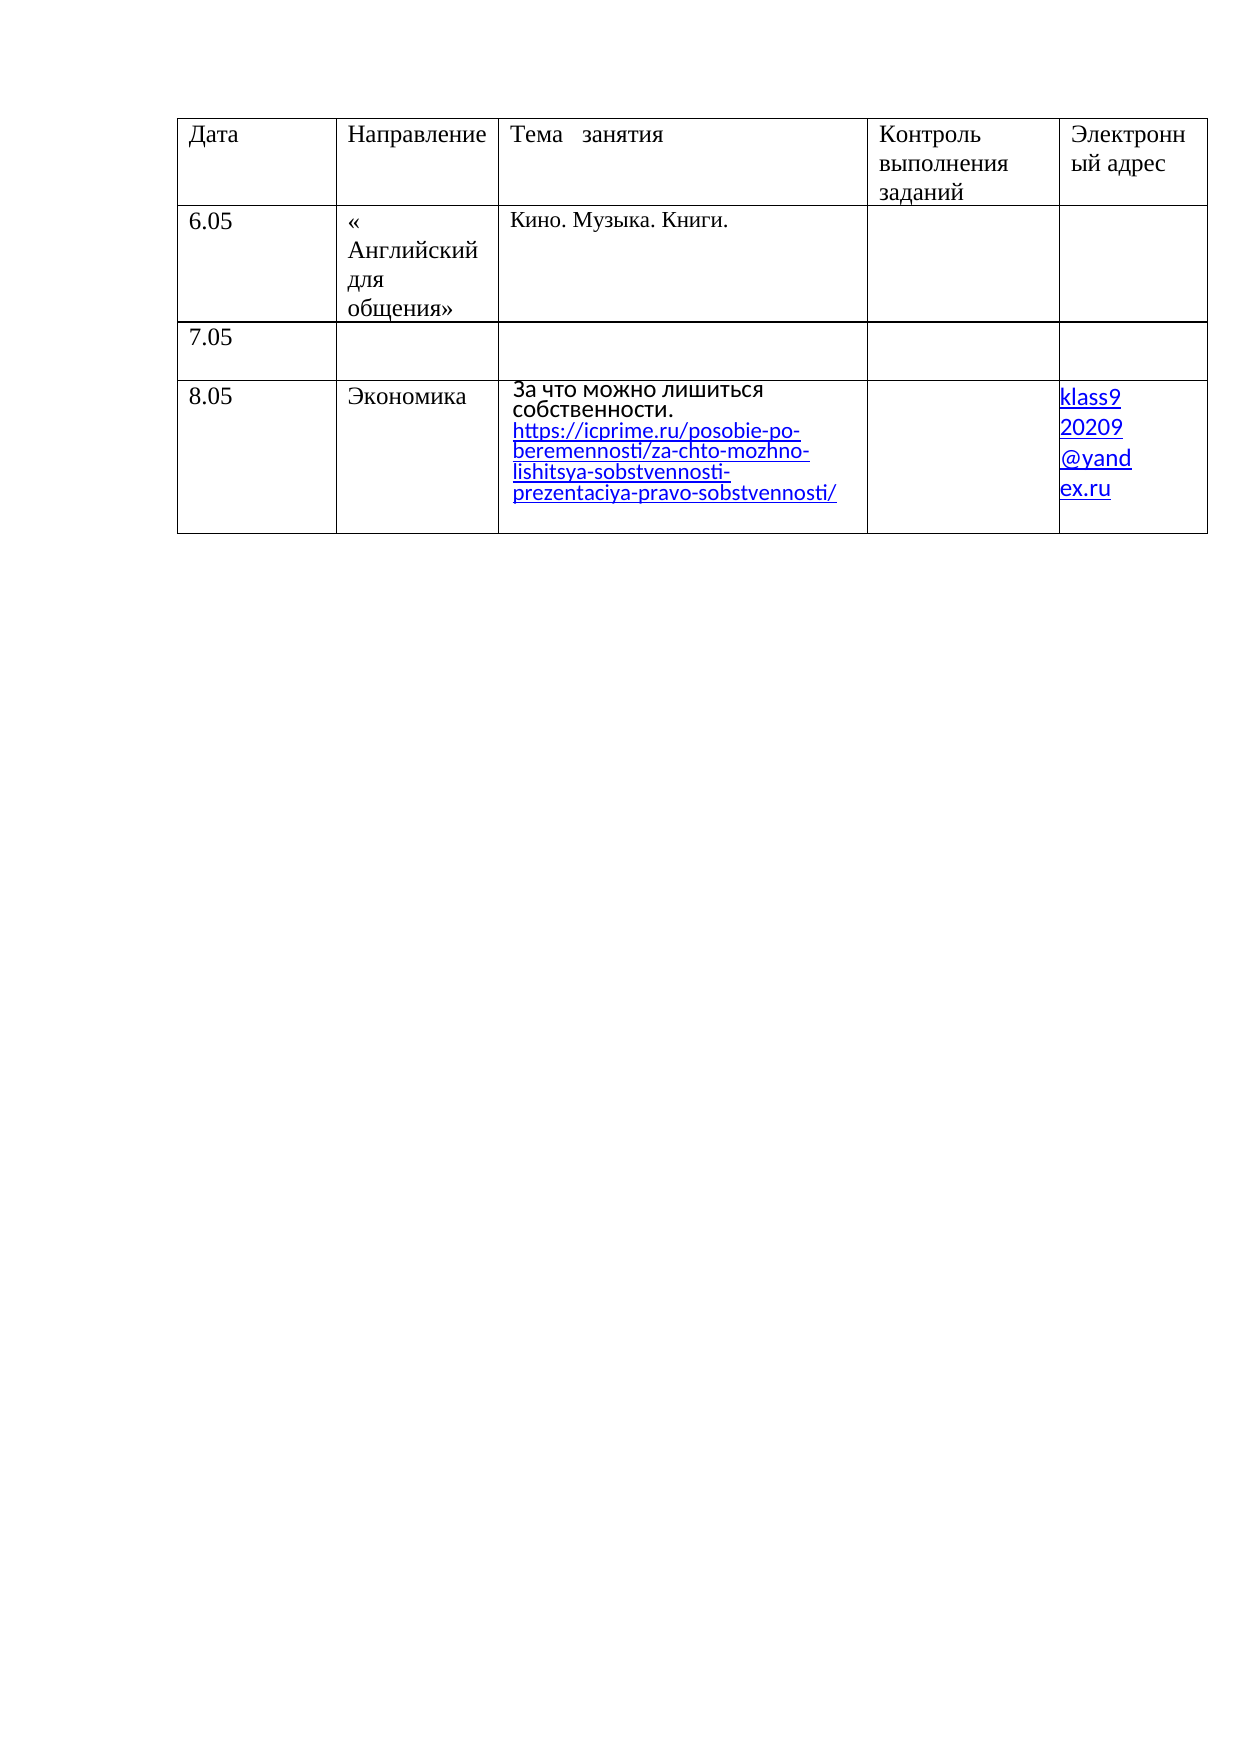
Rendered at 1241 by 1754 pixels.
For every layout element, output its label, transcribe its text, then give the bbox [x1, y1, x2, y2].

table_cell [1060, 323, 1207, 380]
table_cell 6.05 [178, 206, 336, 321]
table_cell За что можно лишиться собственности. https://icprime.ru/posobie-po-beremennosti/za-chto-mozhno-lishitsya-sobstvennosti-prezentaciya-pravo-sobstvennosti/ [499, 381, 867, 533]
table_header Тема занятия [499, 119, 867, 205]
table_header Дата [178, 119, 336, 205]
table_cell Экономика [337, 381, 498, 533]
table_cell 8.05 [178, 381, 336, 533]
table_cell « Английский для общения» [337, 206, 498, 321]
table_header Электронный адрес [1060, 119, 1207, 205]
table_cell [868, 381, 1059, 533]
table_cell [499, 323, 867, 380]
table_cell 7.05 [178, 323, 336, 380]
table_header Контроль выполнения заданий [868, 119, 1059, 205]
table_cell klass920209@yandex.ru [1060, 381, 1207, 533]
table_cell [337, 323, 498, 380]
table_cell [868, 206, 1059, 321]
table_cell Кино. Музыка. Книги. [499, 206, 867, 321]
table_cell [1060, 206, 1207, 321]
table_header Направление [337, 119, 498, 205]
table_cell [868, 323, 1059, 380]
